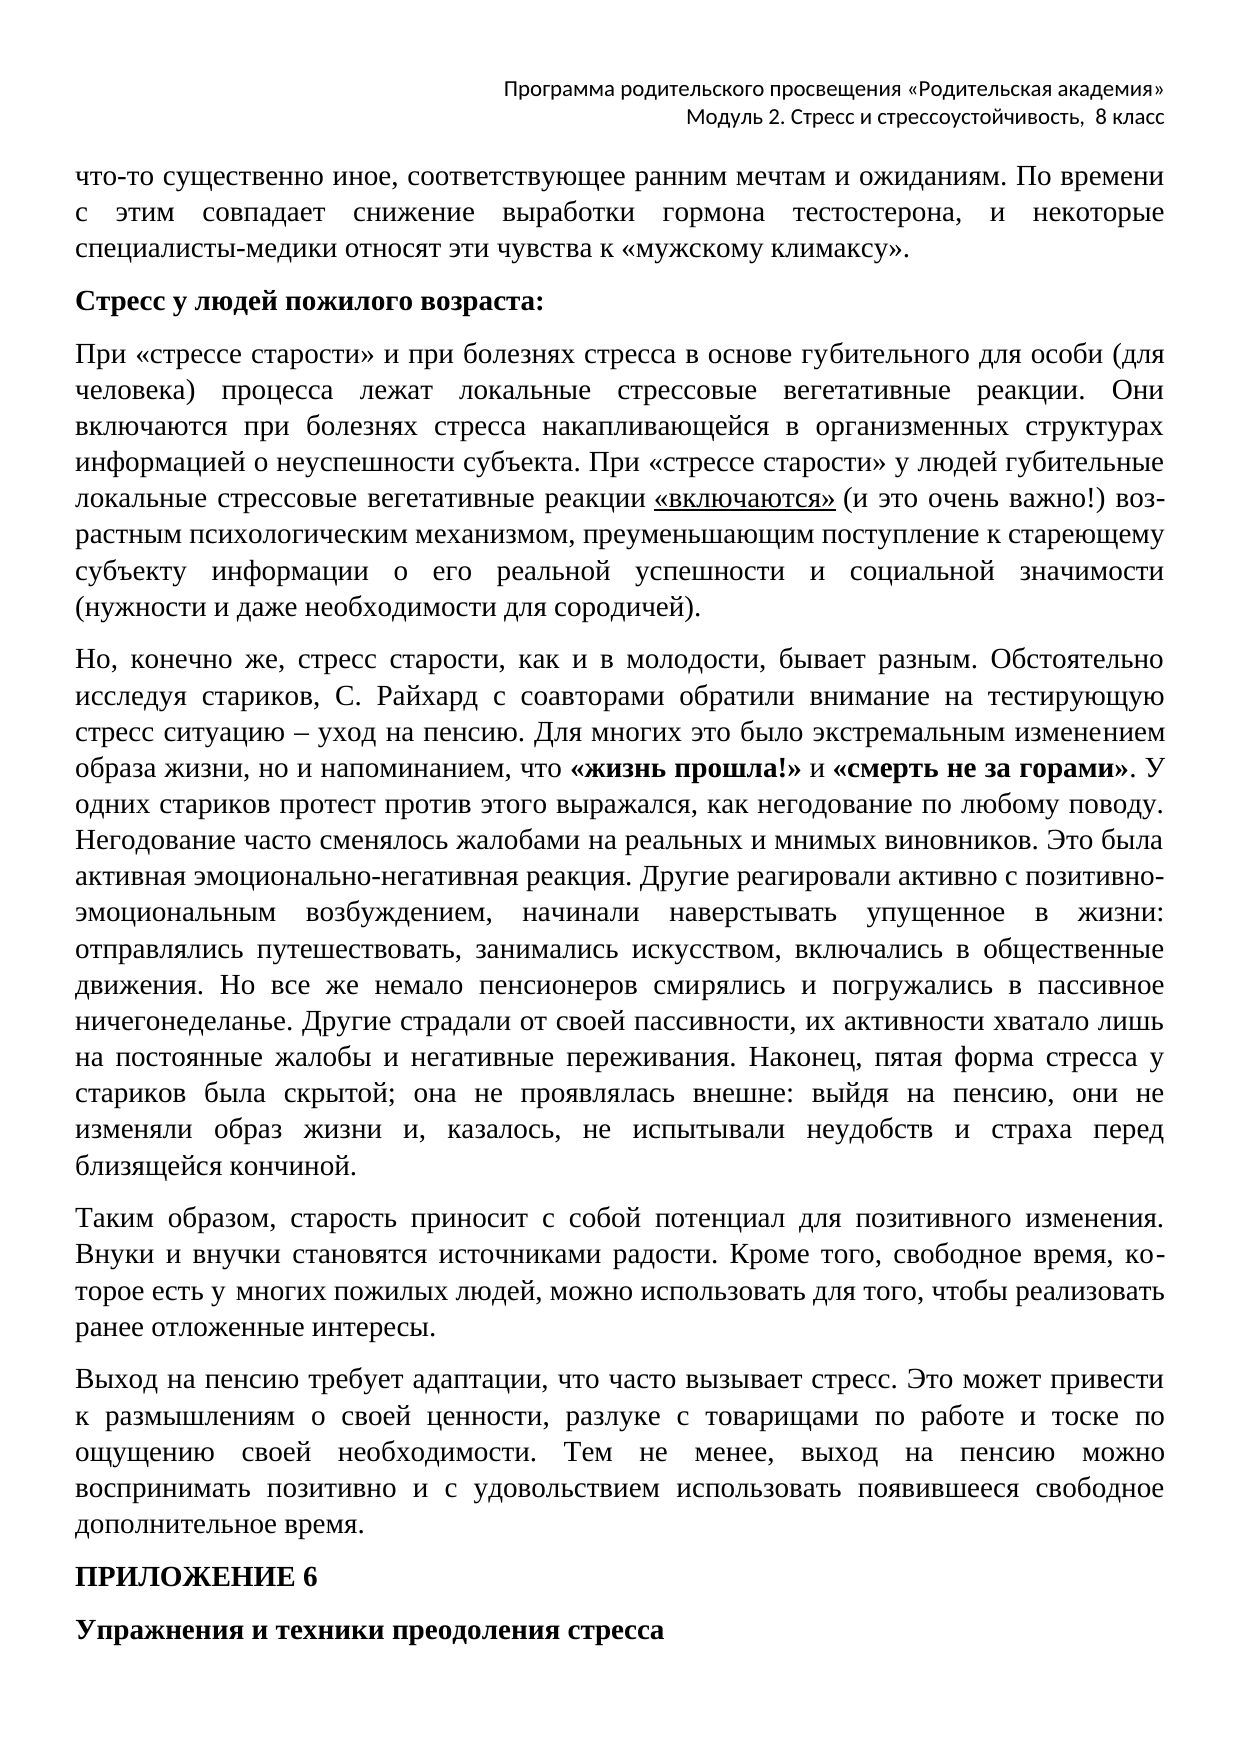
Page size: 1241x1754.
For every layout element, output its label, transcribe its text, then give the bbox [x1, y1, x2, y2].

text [75, 158, 1165, 264]
text Но, конечно же, стресс старости, как и в молодости, бывает разным. Обстоятельно исследуя стариков, С. Райхард с соавторами обратили внимание на тестирующую стресс ситуацию – уход на пенсию. Для многих это было экстремальным изменением образа жизни, но и напоминанием, что «жизнь прошла!» и «смерть не за горами». У одних стариков протест против этого выражался, как негодование по любому поводу. Негодование часто сменялось жалобами на реальных и мнимых виновников. Это была активная эмоционально-негативная реакция. Другие реагировали активно с позитивно-эмоциональным возбуждением, начинали наверстывать упущенное в жизни: отправлялись путешествовать, занимались искусством, включались в общественные движения. Но все же немало пенсионеров смирялись и погружались в пассивное ничегонеделанье. Другие страдали от своей пассивности, их активности хватало лишь на постоянные жалобы и негативные переживания. Наконец, пятая форма стресса у стариков была скрытой; она не проявлялась внешне: выйдя на пенсию, они не изменяли образ жизни и, казалось, не испытывали неудобств и страха перед близящейся кончиной. [75, 642, 1165, 1181]
text Выход на пенсию требует адаптации, что часто вызывает стресс. Это может привести к размышлениям о своей ценности, разлуке с товарищами по работе и тоске по ощущению своей необходимости. Тем не менее, выход на пенсию можно воспринимать позитивно и с удовольствием использовать появившееся свободное дополнительное время. [75, 1362, 1165, 1540]
text При «стрессе старости» и при болезнях стресса в основе губительного для особи (для человека) процесса лежат локальные стрессовые вегетативные реакции. Они включаются при болезнях стресса накапливающейся в организменных структурах информацией о неуспешности субъекта. При «стрессе старости» у людей губительные локальные стрессовые вегетативные реакции «включаются» (и это очень важно!) возрастным психологическим механизмом, преуменьшающим поступление к стареющему субъекту информации о его реальной успешности и социальной значимости (нужности и даже необходимости для сородичей). [75, 336, 1165, 622]
text ПРИЛОЖЕНИЕ 6 [75, 1559, 1165, 1593]
text Таким образом, старость приносит с собой потенциал для позитивного изменения. Внуки и внучки становятся источниками радости. Кроме того, свободное время, которое есть у многих пожилых людей, можно использовать для того, чтобы реализовать ранее отложенные интересы. [75, 1200, 1165, 1342]
text Упражнения и техники преодоления стресса [75, 1612, 1165, 1645]
text Стресс у людей пожилого возраста: [75, 283, 1165, 316]
